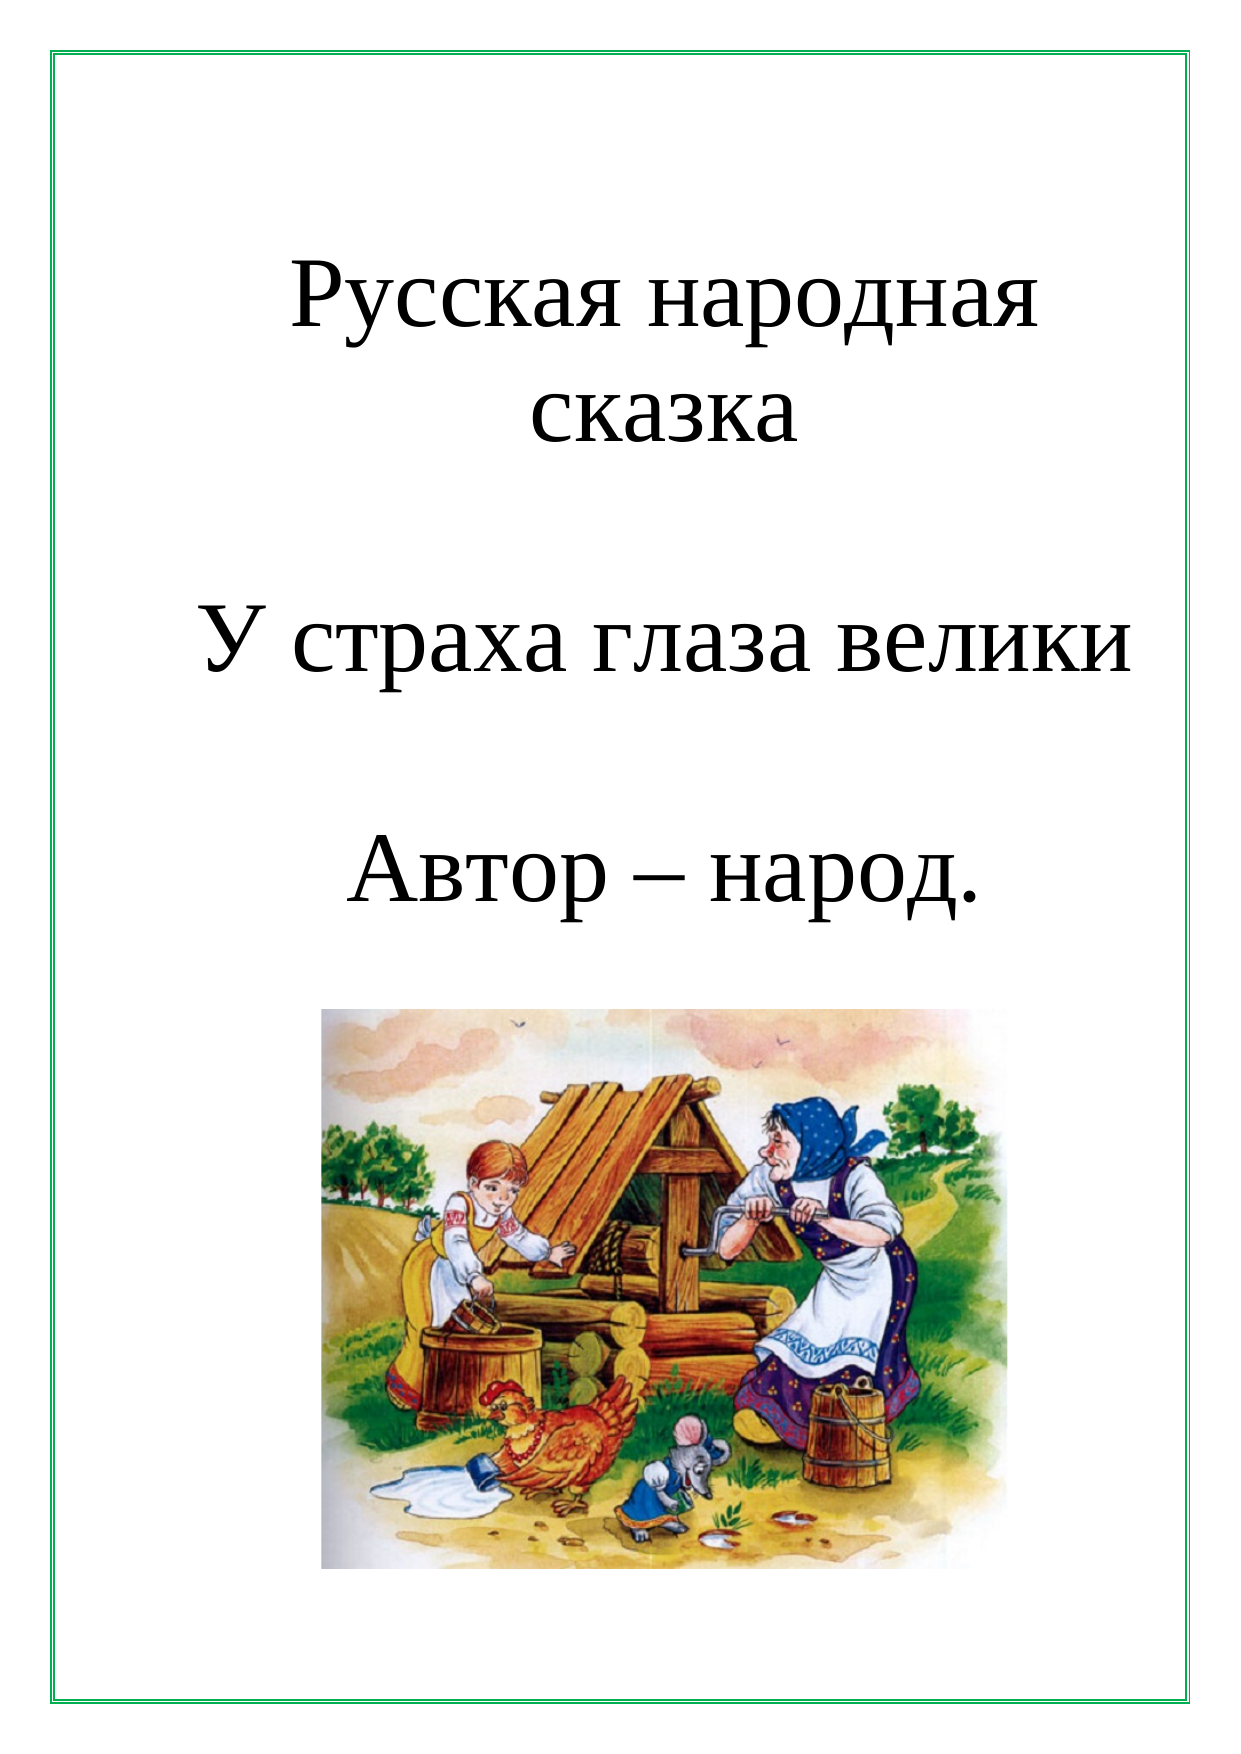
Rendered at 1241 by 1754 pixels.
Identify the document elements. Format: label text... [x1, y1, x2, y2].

picture [321, 1009, 1008, 1569]
text У страха глаза велики [177, 578, 1152, 693]
text Автор – народ. [177, 808, 1152, 923]
text Русская народная сказка [177, 233, 1152, 463]
